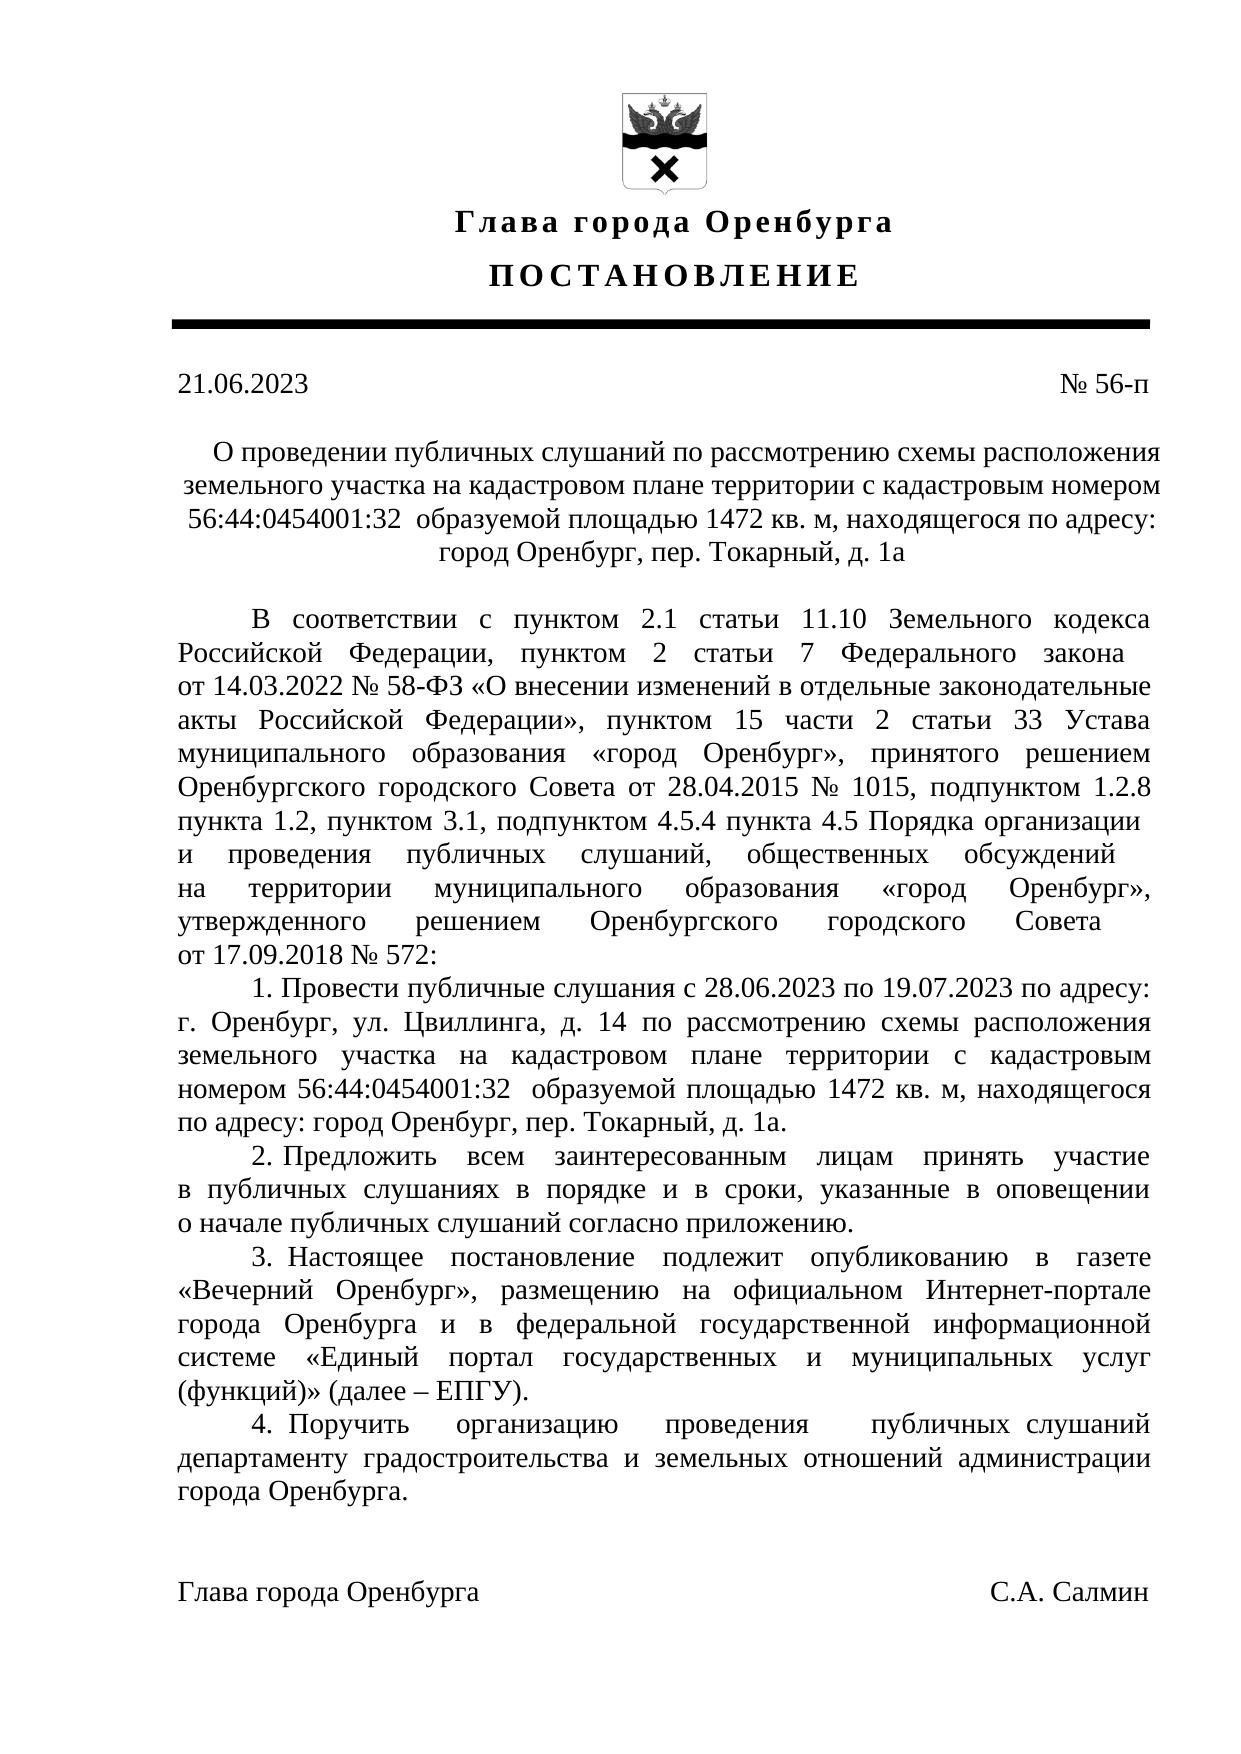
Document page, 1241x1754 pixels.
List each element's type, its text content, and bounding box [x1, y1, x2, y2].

text О проведении публичных слушаний по рассмотрению схемы расположения земельного участка на кадастровом плане территории с кадастровым номером 56:44:0454001:32 образуемой площадью 1472 кв. м, находящегося по адресу: город Оренбург, пер. Токарный, д. 1а [177, 434, 1167, 568]
text 2. Предложить всем заинтересованным лицам принять участие в публичных слушаниях в порядке и в сроки, указанные в оповещении о начале публичных слушаний согласно приложению. [177, 1138, 1152, 1239]
text 1. Провести публичные слушания с 28.06.2023 по 19.07.2023 по адресу: г. Оренбург, ул. Цвиллинга, д. 14 по рассмотрению схемы расположения земельного участка на кадастровом плане территории с кадастровым номером 56:44:0454001:32 образуемой площадью 1472 кв. м, находящегося по адресу: город Оренбург, пер. Токарный, д. 1а. [177, 970, 1152, 1138]
picture [621, 92, 708, 194]
text Глава города Оренбурга С.А. Салмин [177, 1574, 1152, 1608]
text 3. Настоящее постановление подлежит опубликованию в газете «Вечерний Оренбург», размещению на официальном Интернет-портале города Оренбурга и в федеральной государственной информационной системе «Единый портал государственных и муниципальных услуг (функций)» (далее – ЕПГУ). [177, 1239, 1152, 1406]
text В соответствии с пунктом 2.1 статьи 11.10 Земельного кодекса Российской Федерации, пунктом 2 статьи 7 Федерального закона от 14.03.2022 № 58-ФЗ «О внесении изменений в отдельные законодательные акты Российской Федерации», пунктом 15 части 2 статьи 33 Устава муниципального образования «город Оренбург», принятого решением Оренбургского городского Совета от 28.04.2015 № 1015, подпунктом 1.2.8 пункта 1.2, пунктом 3.1, подпунктом 4.5.4 пункта 4.5 Порядка организации и проведения публичных слушаний, общественных обсуждений на территории муниципального образования «город Оренбург», утвержденного решением Оренбургского городского Совета от 17.09.2018 № 572: [177, 601, 1152, 970]
text 4. Поручить организацию проведения публичных слушаний департаменту градостроительства и земельных отношений администрации города Оренбурга. [177, 1406, 1152, 1507]
text 21.06.2023 № 56-п [162, 367, 1152, 400]
